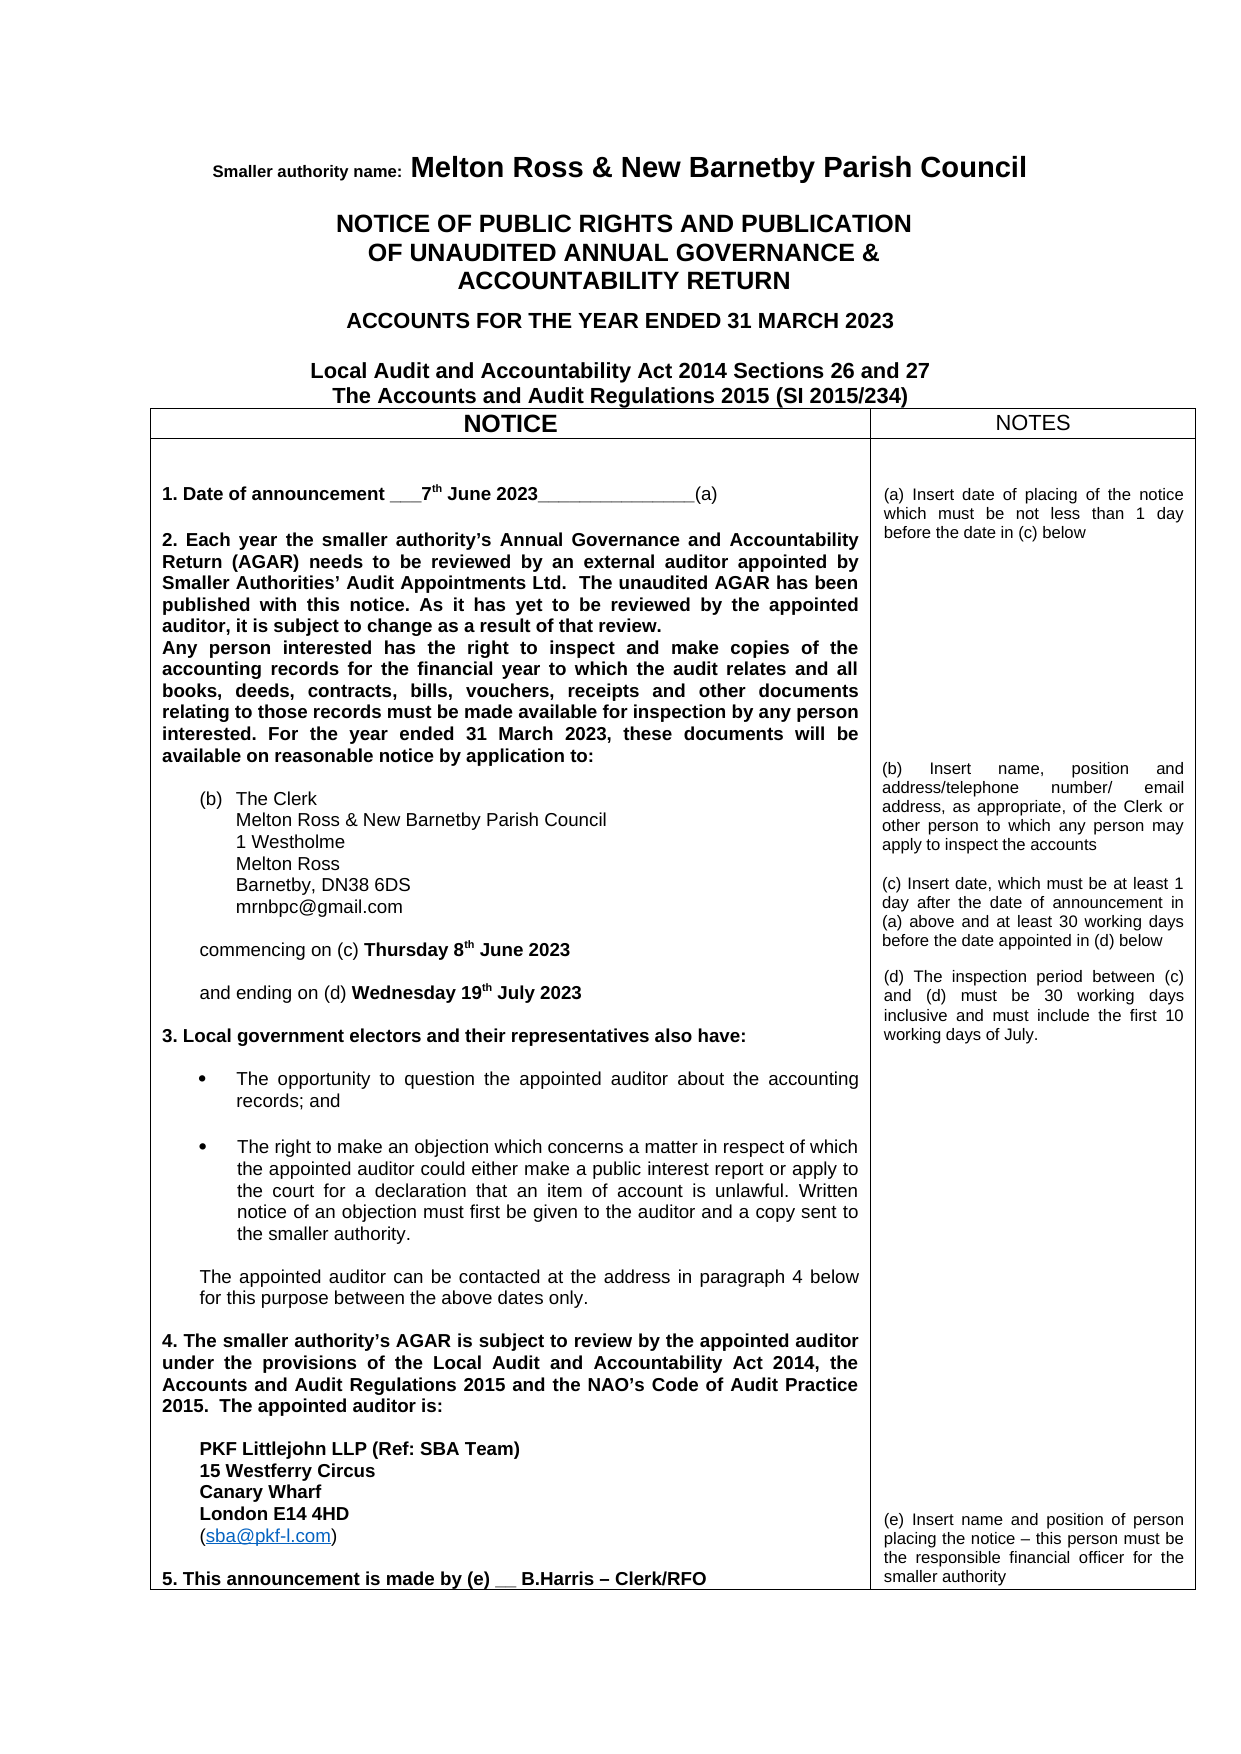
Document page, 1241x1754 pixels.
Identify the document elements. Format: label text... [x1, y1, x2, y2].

table_header NOTICE [151, 409, 870, 438]
text Local Audit and Accountability Act 2014 Sections 26 and 27 [150, 358, 1090, 383]
text NOTICE OF PUBLIC RIGHTS AND PUBLICATION OF UNAUDITED ANNUAL GOVERNANCE & ACCOUNTABILITY RETURN [327, 209, 921, 295]
text The Accounts and Audit Regulations 2015 (SI 2015/234) [150, 383, 1090, 408]
table_header NOTES [871, 409, 1195, 438]
table_cell 1. Date of announcement ___7th June 2023_______________(a) 2. Each year the smaller authority’s Annual Governance and Accountability Return (AGAR) needs to be reviewed by an external auditor appointed by Smaller Authorities’ Audit Appointments Ltd. The unaudited AGAR has been published with this notice. As it has yet to be reviewed by the appointed auditor, it is subject to change as a result of that review. Any person interested has the right to inspect and make copies of the accounting records for the financial year to which the audit relates and all books, deeds, contracts, bills, vouchers, receipts and other documents relating to those records must be made available for inspection by any person interested. For the year ended 31 March 2023, these documents will be available on reasonable notice by application to: (b) The Clerk Melton Ross & New Barnetby Parish Council 1 Westholme Melton Ross Barnetby, DN38 6DS mrnbpc@gmail.com commencing on (c) Thursday 8th June 2023 and ending on (d) Wednesday 19th July 2023 3. Local government electors and their representatives also have: The opportunity to question the appointed auditor about the accounting records; and The right to make an objection which concerns a matter in respect of which the appointed auditor could either make a public interest report or apply to the court for a declaration that an item of account is unlawful. Written notice of an objection must first be given to the auditor and a copy sent to the smaller authority. The appointed auditor can be contacted at the address in paragraph 4 below for this purpose between the above dates only. 4. The smaller authority’s AGAR is subject to review by the appointed auditor under the provisions of the Local Audit and Accountability Act 2014, the Accounts and Audit Regulations 2015 and the NAO’s Code of Audit Practice 2015. The appointed auditor is: PKF Littlejohn LLP (Ref: SBA Team) 15 Westferry Circus Canary Wharf London E14 4HD (sba@pkf-l.com) 5. This announcement is made by (e) __ B.Harris – Clerk/RFO [151, 439, 870, 1589]
table_cell (a) Insert date of placing of the notice which must be not less than 1 day before the date in (c) below (b) Insert name, position and address/telephone number/ email address, as appropriate, of the Clerk or other person to which any person may apply to inspect the accounts (c) Insert date, which must be at least 1 day after the date of announcement in (a) above and at least 30 working days before the date appointed in (d) below (d) The inspection period between (c) and (d) must be 30 working days inclusive and must include the first 10 working days of July. (e) Insert name and position of person placing the notice – this person must be the responsible financial officer for the smaller authority [871, 439, 1195, 1589]
text Smaller authority name: Melton Ross & New Barnetby Parish Council [150, 150, 1090, 183]
text ACCOUNTS FOR THE YEAR ENDED 31 MARCH 2023 [150, 307, 1090, 333]
